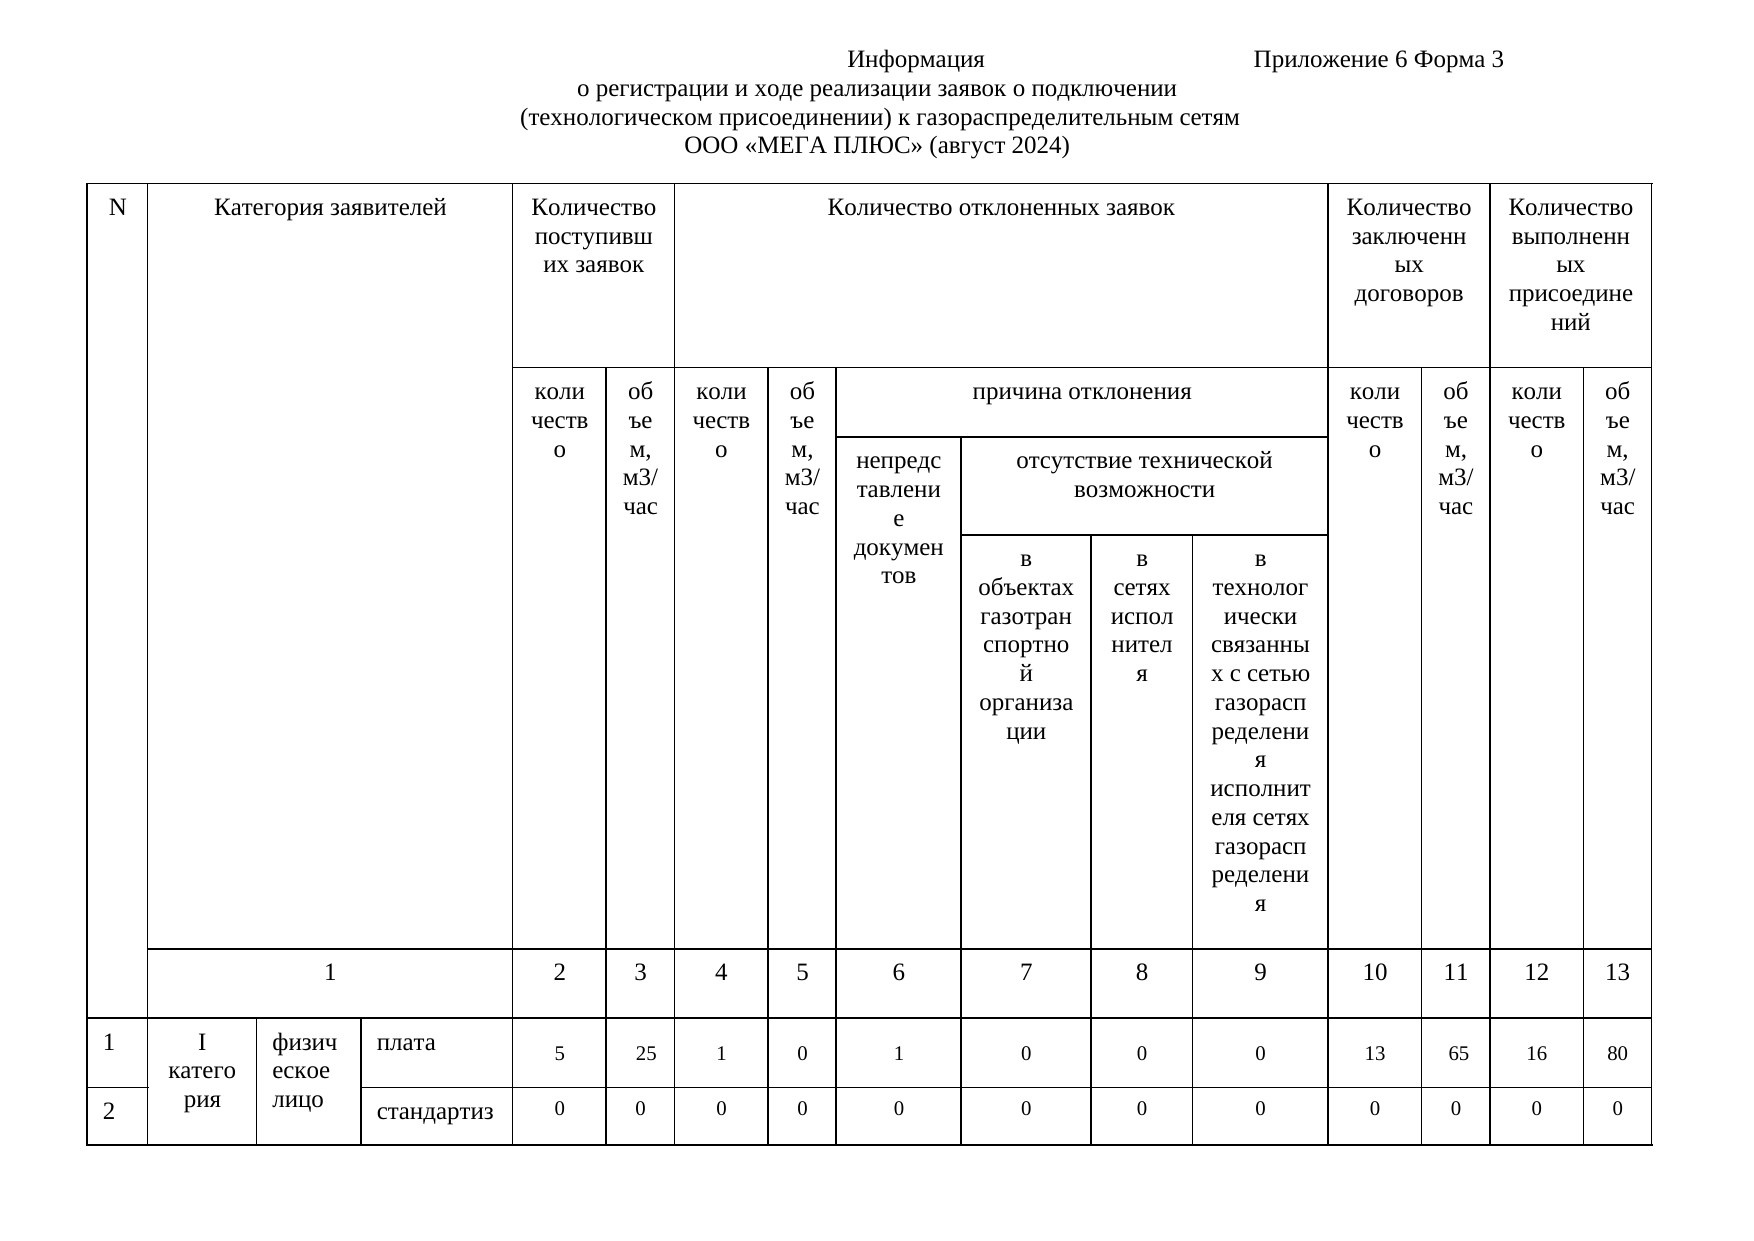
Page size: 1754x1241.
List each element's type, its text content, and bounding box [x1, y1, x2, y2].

table_cell 0 [1092, 1088, 1192, 1144]
table_header Категория заявителей [148, 184, 512, 948]
table_cell 6 [837, 950, 960, 1017]
table_cell 8 [1092, 950, 1192, 1017]
table_cell 0 [769, 1088, 835, 1144]
table_cell 5 [513, 1019, 605, 1086]
table_cell непредставление документов [837, 438, 960, 948]
table_cell 0 [675, 1088, 767, 1144]
table_cell причина отклонения [837, 368, 1327, 436]
table_cell 0 [1092, 1019, 1192, 1086]
table_cell 0 [1491, 1088, 1583, 1144]
table_cell объем, м3/час [769, 368, 835, 948]
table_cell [362, 1088, 512, 1144]
table_header Количество выполненных присоединений [1491, 184, 1651, 367]
table_header Количество заключенных договоров [1329, 184, 1489, 367]
table_cell объем, м3/час [607, 368, 674, 948]
table_cell в сетях исполнителя [1092, 536, 1192, 948]
table_cell объем, м3/час [1584, 368, 1651, 948]
table_cell 5 [769, 950, 835, 1017]
table_cell 4 [675, 950, 767, 1017]
table_cell 0 [962, 1088, 1090, 1144]
table_cell 0 [1193, 1019, 1327, 1086]
table_header N [88, 184, 147, 1017]
table_header Количество отклоненных заявок [675, 184, 1327, 367]
table_cell 0 [607, 1088, 674, 1144]
table_cell 13 [1329, 1019, 1421, 1086]
table_cell 0 [1193, 1088, 1327, 1144]
table_cell 1 [837, 1019, 960, 1086]
table_cell 1 [675, 1019, 767, 1086]
table_cell количество [1491, 368, 1583, 948]
table_cell 0 [513, 1088, 605, 1144]
table_cell 25 [607, 1019, 674, 1086]
table_cell 0 [1422, 1088, 1489, 1144]
table_cell количество [1329, 368, 1421, 948]
table_cell 80 [1584, 1019, 1651, 1086]
table_cell 7 [962, 950, 1090, 1017]
table_cell 0 [1329, 1088, 1421, 1144]
table_cell 12 [1491, 950, 1583, 1017]
table_cell 9 [1193, 950, 1327, 1017]
table_cell 0 [962, 1019, 1090, 1086]
table_header Количество поступивших заявок [513, 184, 674, 367]
table_cell 3 [607, 950, 674, 1017]
table_cell 1 [148, 950, 512, 1017]
table_cell 0 [769, 1019, 835, 1086]
text Информация Приложение 6 Форма 3 о регистрации и ходе реализации заявок о подключении (технологическом присоединении) к газораспределительным сетям ООО «МЕГА ПЛЮС» (август 2024) [118, 44, 1636, 159]
table_cell отсутствие технической возможности [962, 438, 1327, 534]
table_cell 10 [1329, 950, 1421, 1017]
table_cell 1 [88, 1019, 147, 1086]
table_cell объем, м3/час [1422, 368, 1489, 948]
table_cell 0 [1584, 1088, 1651, 1144]
table_cell плата [362, 1019, 512, 1086]
table_cell 13 [1584, 950, 1651, 1017]
table_cell 0 [837, 1088, 960, 1144]
table_cell 65 [1422, 1019, 1489, 1086]
table_cell в объектах газотранспортной организации [962, 536, 1090, 948]
table_cell в технологически связанных с сетью газораспределения исполнителя сетях газораспределения [1193, 536, 1327, 948]
table_cell 11 [1422, 950, 1489, 1017]
table_cell 2 [88, 1088, 147, 1144]
table_cell 16 [1491, 1019, 1583, 1086]
table_cell I категория [148, 1019, 256, 1144]
table_cell количество [513, 368, 605, 948]
table_cell физическое лицо [257, 1019, 360, 1144]
table_cell 2 [513, 950, 605, 1017]
table_cell количество [675, 368, 767, 948]
